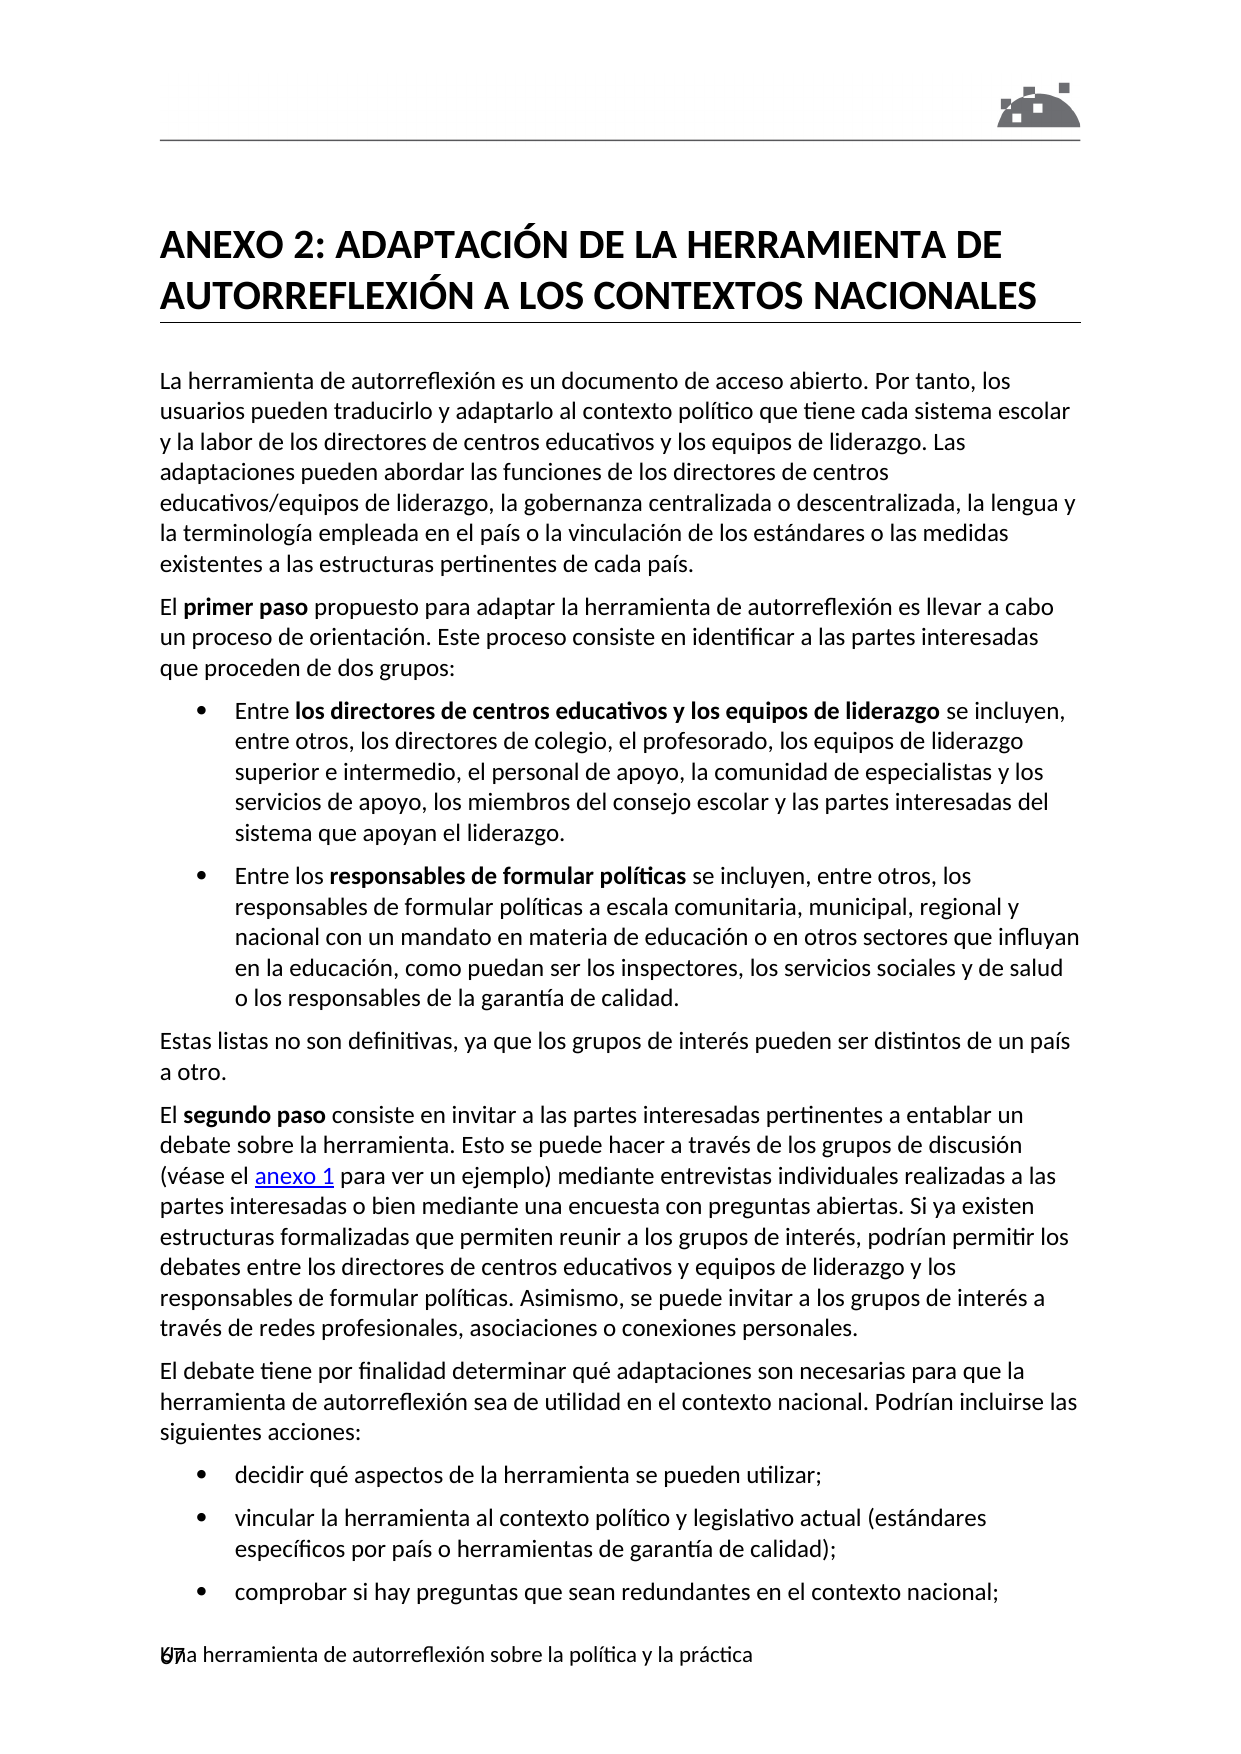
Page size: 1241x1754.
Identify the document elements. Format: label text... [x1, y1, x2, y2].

text El debate tiene por finalidad determinar qué adaptaciones son necesarias para que la herramienta de autorreflexión sea de utilidad en el contexto nacional. Podrían incluirse las siguientes acciones: [159, 1355, 1081, 1447]
list Entre los directores de centros educativos y los equipos de liderazgo se incluyen, entre otros, los directores de colegio, el profesorado, los equipos de liderazgo superior e intermedio, el personal de apoyo, la comunidad de especialistas y los servicios de apoyo, los miembros del consejo escolar y las partes interesadas del sistema que apoyan el liderazgo. [197, 695, 1081, 848]
text El segundo paso consiste en invitar a las partes interesadas pertinentes a entablar un debate sobre la herramienta. Esto se puede hacer a través de los grupos de discusión (véase el anexo 1 para ver un ejemplo) mediante entrevistas individuales realizadas a las partes interesadas o bien mediante una encuesta con preguntas abiertas. Si ya existen estructuras formalizadas que permiten reunir a los grupos de interés, podrían permitir los debates entre los directores de centros educativos y equipos de liderazgo y los responsables de formular políticas. Asimismo, se puede invitar a los grupos de interés a través de redes profesionales, asociaciones o conexiones personales. [159, 1099, 1081, 1343]
text La herramienta de autorreflexión es un documento de acceso abierto. Por tanto, los usuarios pueden traducirlo y adaptarlo al contexto político que tiene cada sistema escolar y la labor de los directores de centros educativos y los equipos de liderazgo. Las adaptaciones pueden abordar las funciones de los directores de centros educativos/equipos de liderazgo, la gobernanza centralizada o descentralizada, la lengua y la terminología empleada en el país o la vinculación de los estándares o las medidas existentes a las estructuras pertinentes de cada país. [159, 365, 1081, 578]
list Entre los responsables de formular políticas se incluyen, entre otros, los responsables de formular políticas a escala comunitaria, municipal, regional y nacional con un mandato en materia de educación o en otros sectores que influyan en la educación, como puedan ser los inspectores, los servicios sociales y de salud o los responsables de la garantía de calidad. [197, 860, 1081, 1013]
text El primer paso propuesto para adaptar la herramienta de autorreflexión es llevar a cabo un proceso de orientación. Este proceso consiste en identificar a las partes interesadas que proceden de dos grupos: [159, 591, 1081, 682]
text Estas listas no son definitivas, ya que los grupos de interés pueden ser distintos de un país a otro. [159, 1025, 1081, 1086]
subtitle Anexo 2: Adaptación de la herramienta de autorreflexión a los contextos nacionales [159, 218, 1081, 323]
list decidir qué aspectos de la herramienta se pueden utilizar; [197, 1459, 1081, 1490]
list comprobar si hay preguntas que sean redundantes en el contexto nacional; [197, 1576, 1081, 1607]
list vincular la herramienta al contexto político y legislativo actual (estándares específicos por país o herramientas de garantía de calidad); [197, 1502, 1081, 1563]
picture [159, 73, 1081, 148]
